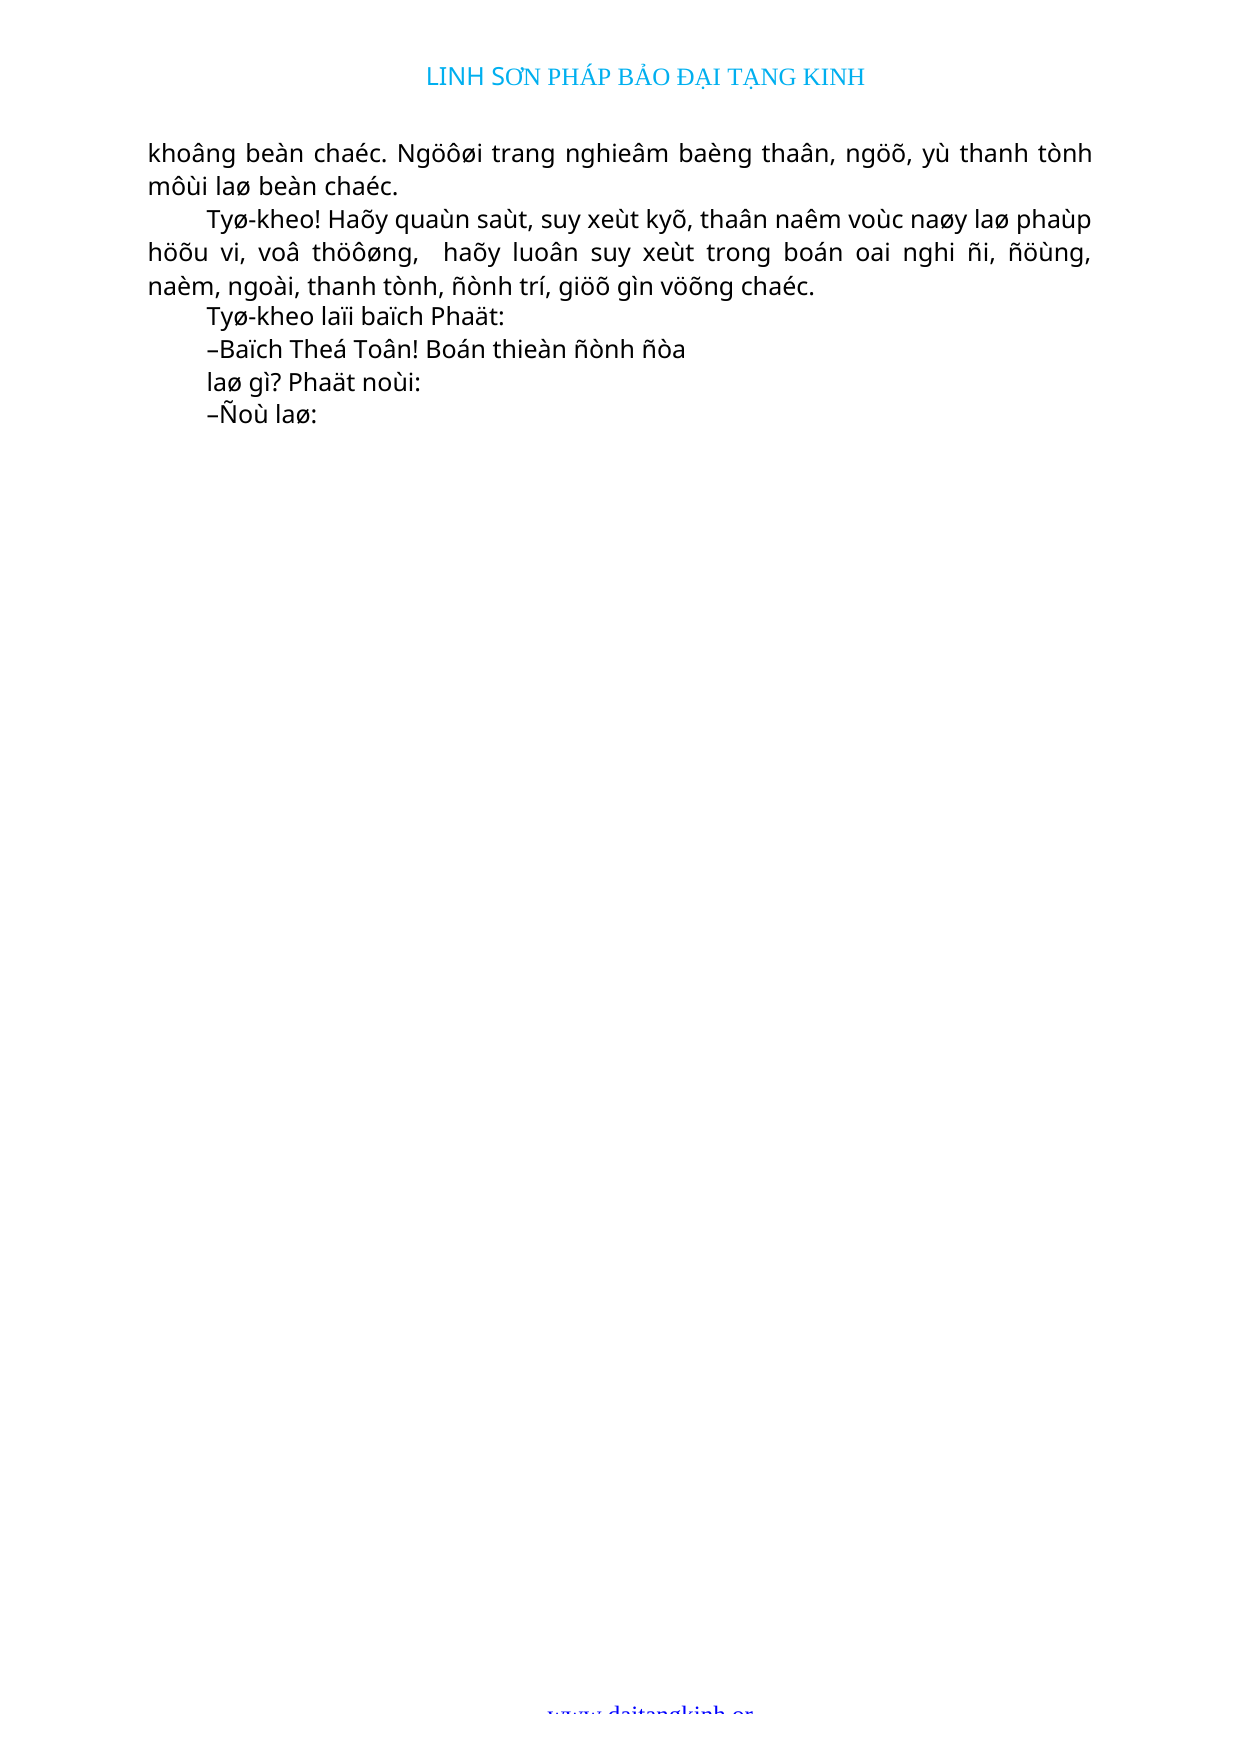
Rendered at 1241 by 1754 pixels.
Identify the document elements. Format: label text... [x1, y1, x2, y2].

text Tyø-kheo laïi baïch Phaät: [206, 302, 1105, 331]
text –Ñoù laø: [206, 398, 1105, 430]
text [147, 135, 1093, 202]
text Tyø-kheo! Haõy quaùn saùt, suy xeùt kyõ, thaân naêm voùc naøy laø phaùp höõu vi, voâ thöôøng, haõy luoân suy xeùt trong boán oai nghi ñi, ñöùng, naèm, ngoài, thanh tònh, ñònh trí, giöõ gìn vöõng chaéc. [147, 202, 1093, 302]
text –Baïch Theá Toân! Boán thieàn ñònh ñòa laø gì? Phaät noùi: [206, 331, 687, 398]
